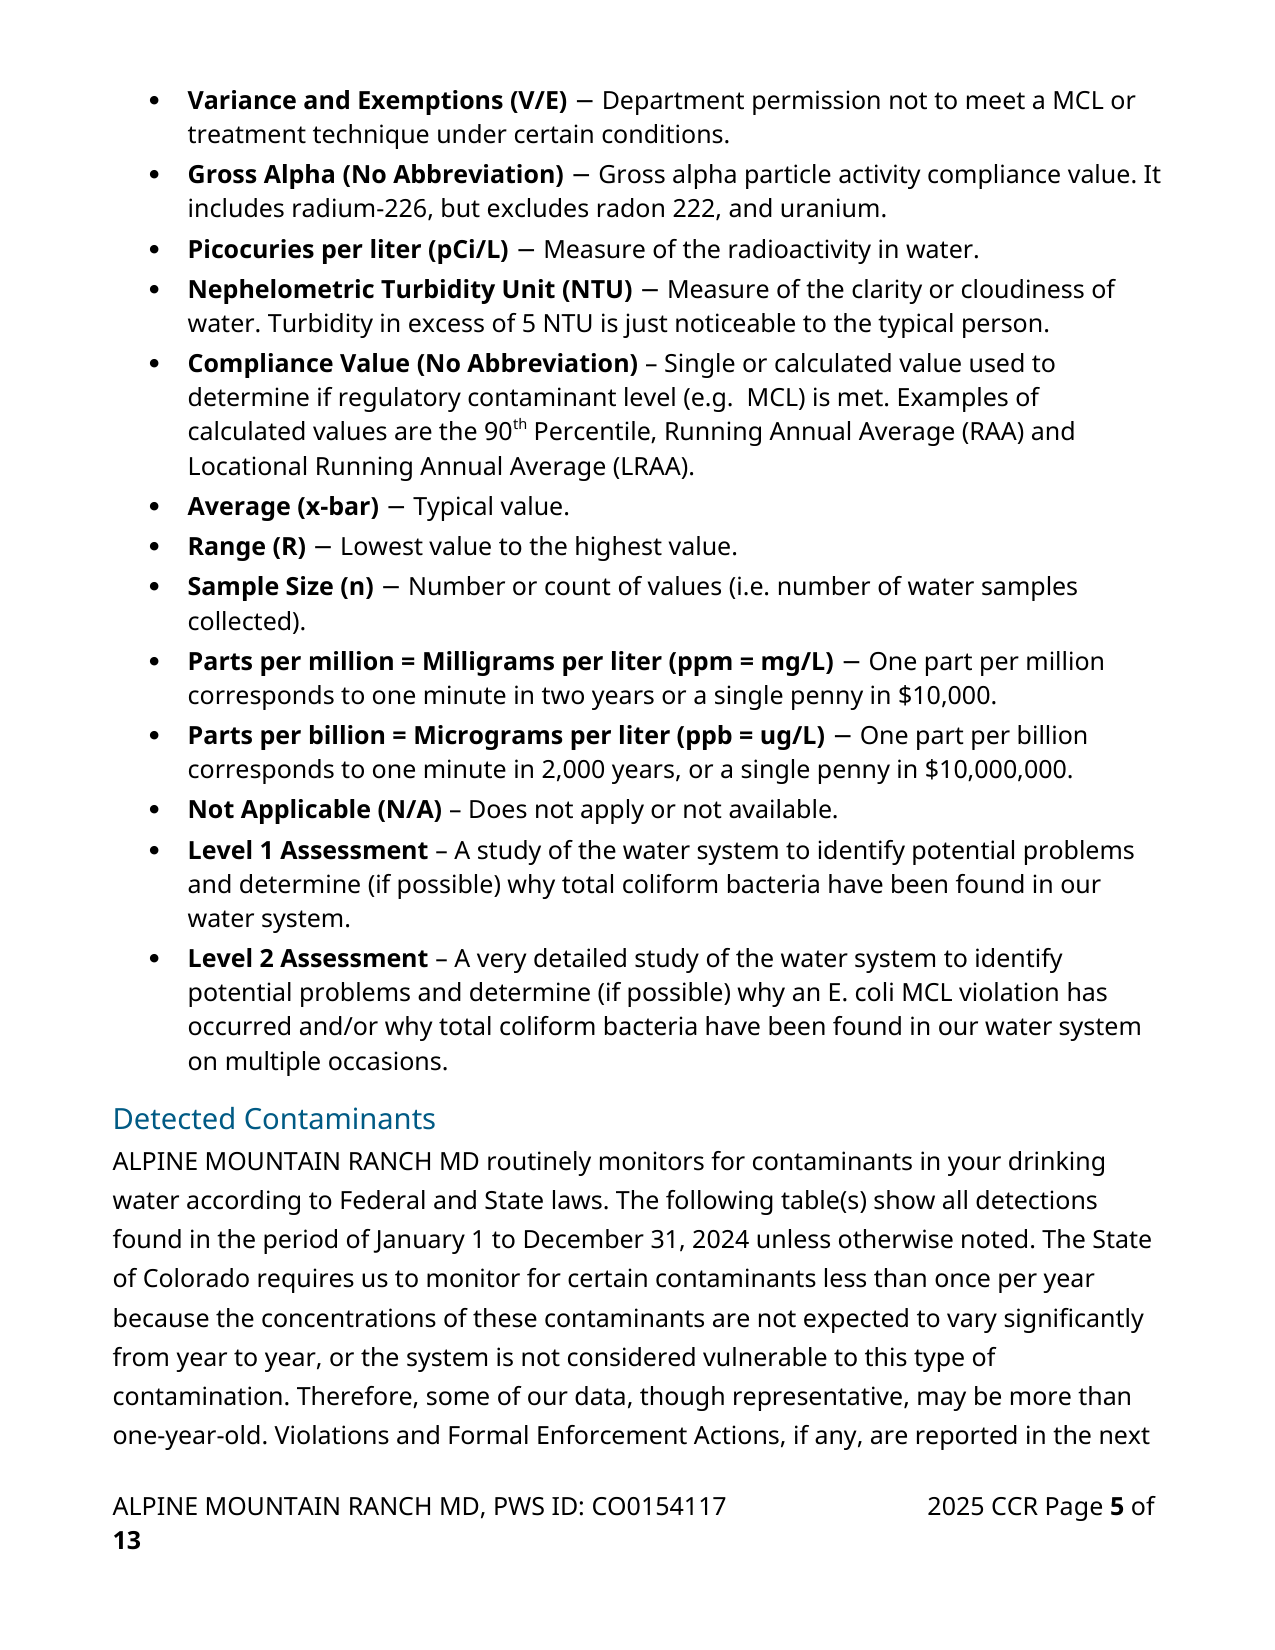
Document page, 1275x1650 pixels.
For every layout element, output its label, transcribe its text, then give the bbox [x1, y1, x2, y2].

list Parts per million = Milligrams per liter (ppm = mg/L) − One part per million corresponds to one minute in two years or a single penny in $10,000. [150, 643, 1162, 712]
list Sample Size (n) − Number or count of values (i.e. number of water samples collected). [150, 569, 1162, 637]
list Level 1 Assessment – A study of the water system to identify potential problems and determine (if possible) why total coliform bacteria have been found in our water system. [150, 832, 1162, 935]
list Average (x-bar) − Typical value. [150, 488, 1162, 522]
text Detected Contaminants [112, 1098, 1162, 1138]
list Not Applicable (N/A) – Does not apply or not available. [150, 792, 1162, 826]
list Level 2 Assessment – A very detailed study of the water system to identify potential problems and determine (if possible) why an E. coli MCL violation has occurred and/or why total coliform bacteria have been found in our water system on multiple occasions. [150, 941, 1162, 1077]
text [112, 1144, 1162, 1452]
list Variance and Exemptions (V/E) − Department permission not to meet a MCL or treatment technique under certain conditions. [150, 82, 1162, 151]
list Gross Alpha (No Abbreviation) − Gross alpha particle activity compliance value. It includes radium-226, but excludes radon 222, and uranium. [150, 157, 1162, 225]
list Compliance Value (No Abbreviation) – Single or calculated value used to determine if regulatory contaminant level (e.g. MCL) is met. Examples of calculated values are the 90th Percentile, Running Annual Average (RAA) and Locational Running Annual Average (LRAA). [150, 346, 1162, 482]
list Nephelometric Turbidity Unit (NTU) − Measure of the clarity or cloudiness of water. Turbidity in excess of 5 NTU is just noticeable to the typical person. [150, 272, 1162, 340]
list Parts per billion = Micrograms per liter (ppb = ug/L) − One part per billion corresponds to one minute in 2,000 years, or a single penny in $10,000,000. [150, 718, 1162, 786]
list Range (R) − Lowest value to the highest value. [150, 529, 1162, 563]
list Picocuries per liter (pCi/L) − Measure of the radioactivity in water. [150, 231, 1162, 265]
